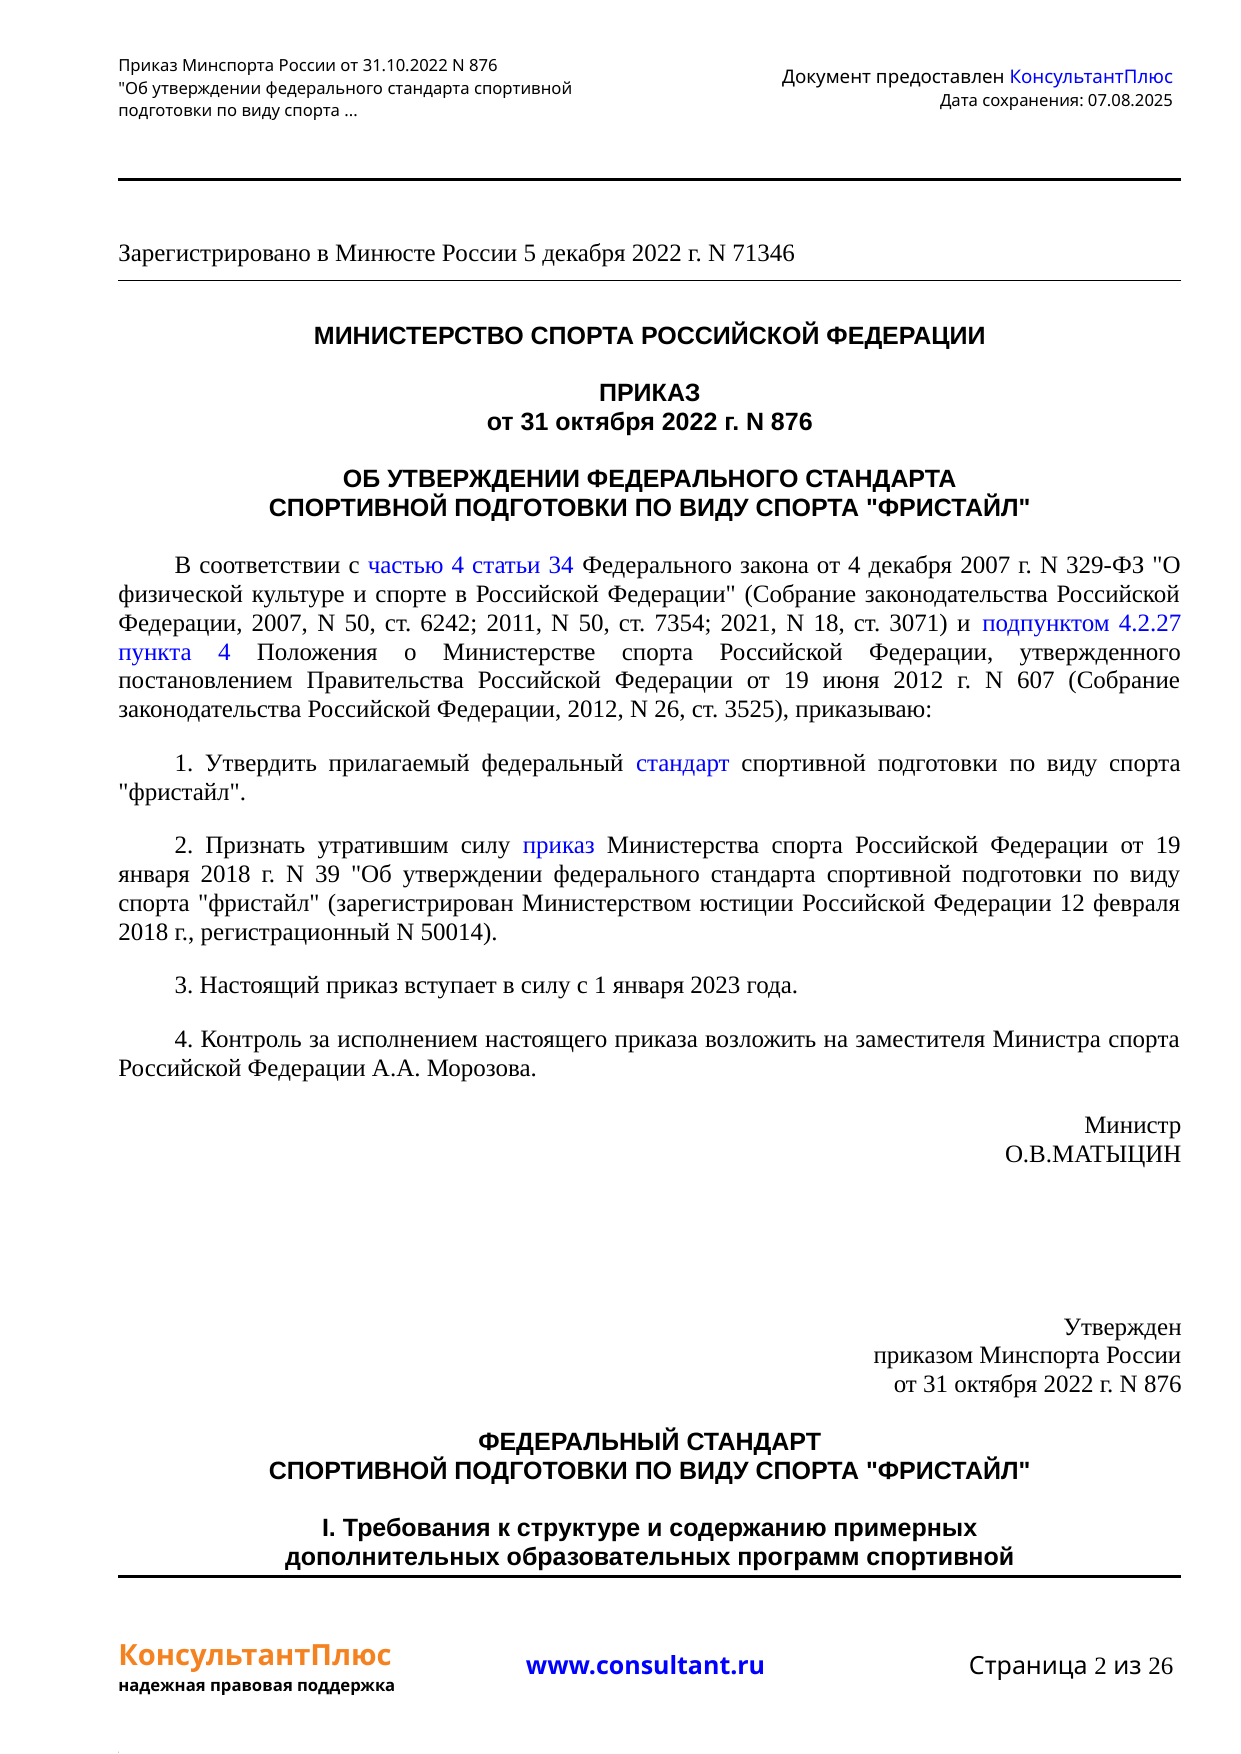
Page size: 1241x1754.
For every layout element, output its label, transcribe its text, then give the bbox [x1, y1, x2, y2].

text от 31 октября 2022 г. N 876 [118, 1369, 1181, 1398]
text Зарегистрировано в Минюсте России 5 декабря 2022 г. N 71346 [118, 238, 1181, 267]
text 4. Контроль за исполнением настоящего приказа возложить на заместителя Министра спорта Российской Федерации А.А. Морозова. [118, 1024, 1181, 1082]
text 1. Утвердить прилагаемый федеральный стандарт спортивной подготовки по виду спорта "фристайл". [118, 748, 1181, 806]
title СПОРТИВНОЙ ПОДГОТОВКИ ПО ВИДУ СПОРТА "ФРИСТАЙЛ" [118, 493, 1181, 522]
text приказом Минспорта России [118, 1341, 1181, 1369]
text 3. Настоящий приказ вступает в силу с 1 января 2023 года. [118, 971, 1181, 999]
text Утвержден [118, 1312, 1181, 1341]
title от 31 октября 2022 г. N 876 [118, 407, 1181, 436]
text О.В.МАТЫЦИН [118, 1139, 1181, 1168]
title МИНИСТЕРСТВО СПОРТА РОССИЙСКОЙ ФЕДЕРАЦИИ [118, 321, 1181, 349]
title I. Требования к структуре и содержанию примерных [118, 1513, 1181, 1542]
text 2. Признать утратившим силу приказ Министерства спорта Российской Федерации от 19 января 2018 г. N 39 "Об утверждении федерального стандарта спортивной подготовки по виду спорта "фристайл" (зарегистрирован Министерством юстиции Российской Федерации 12 февраля 2018 г., регистрационный N 50014). [118, 831, 1181, 946]
title ПРИКАЗ [118, 378, 1181, 407]
title ОБ УТВЕРЖДЕНИИ ФЕДЕРАЛЬНОГО СТАНДАРТА [118, 464, 1181, 493]
text В соответствии с частью 4 статьи 34 Федерального закона от 4 декабря 2007 г. N 329-ФЗ "О физической культуре и спорте в Российской Федерации" (Собрание законодательства Российской Федерации, 2007, N 50, ст. 6242; 2011, N 50, ст. 7354; 2021, N 18, ст. 3071) и подпунктом 4.2.27 пункта 4 Положения о Министерстве спорта Российской Федерации, утвержденного постановлением Правительства Российской Федерации от 19 июня 2012 г. N 607 (Собрание законодательства Российской Федерации, 2012, N 26, ст. 3525), приказываю: [118, 551, 1181, 723]
text Министр [118, 1111, 1181, 1139]
title ФЕДЕРАЛЬНЫЙ СТАНДАРТ [118, 1427, 1181, 1456]
title дополнительных образовательных программ спортивной [118, 1542, 1181, 1571]
title СПОРТИВНОЙ ПОДГОТОВКИ ПО ВИДУ СПОРТА "ФРИСТАЙЛ" [118, 1456, 1181, 1484]
